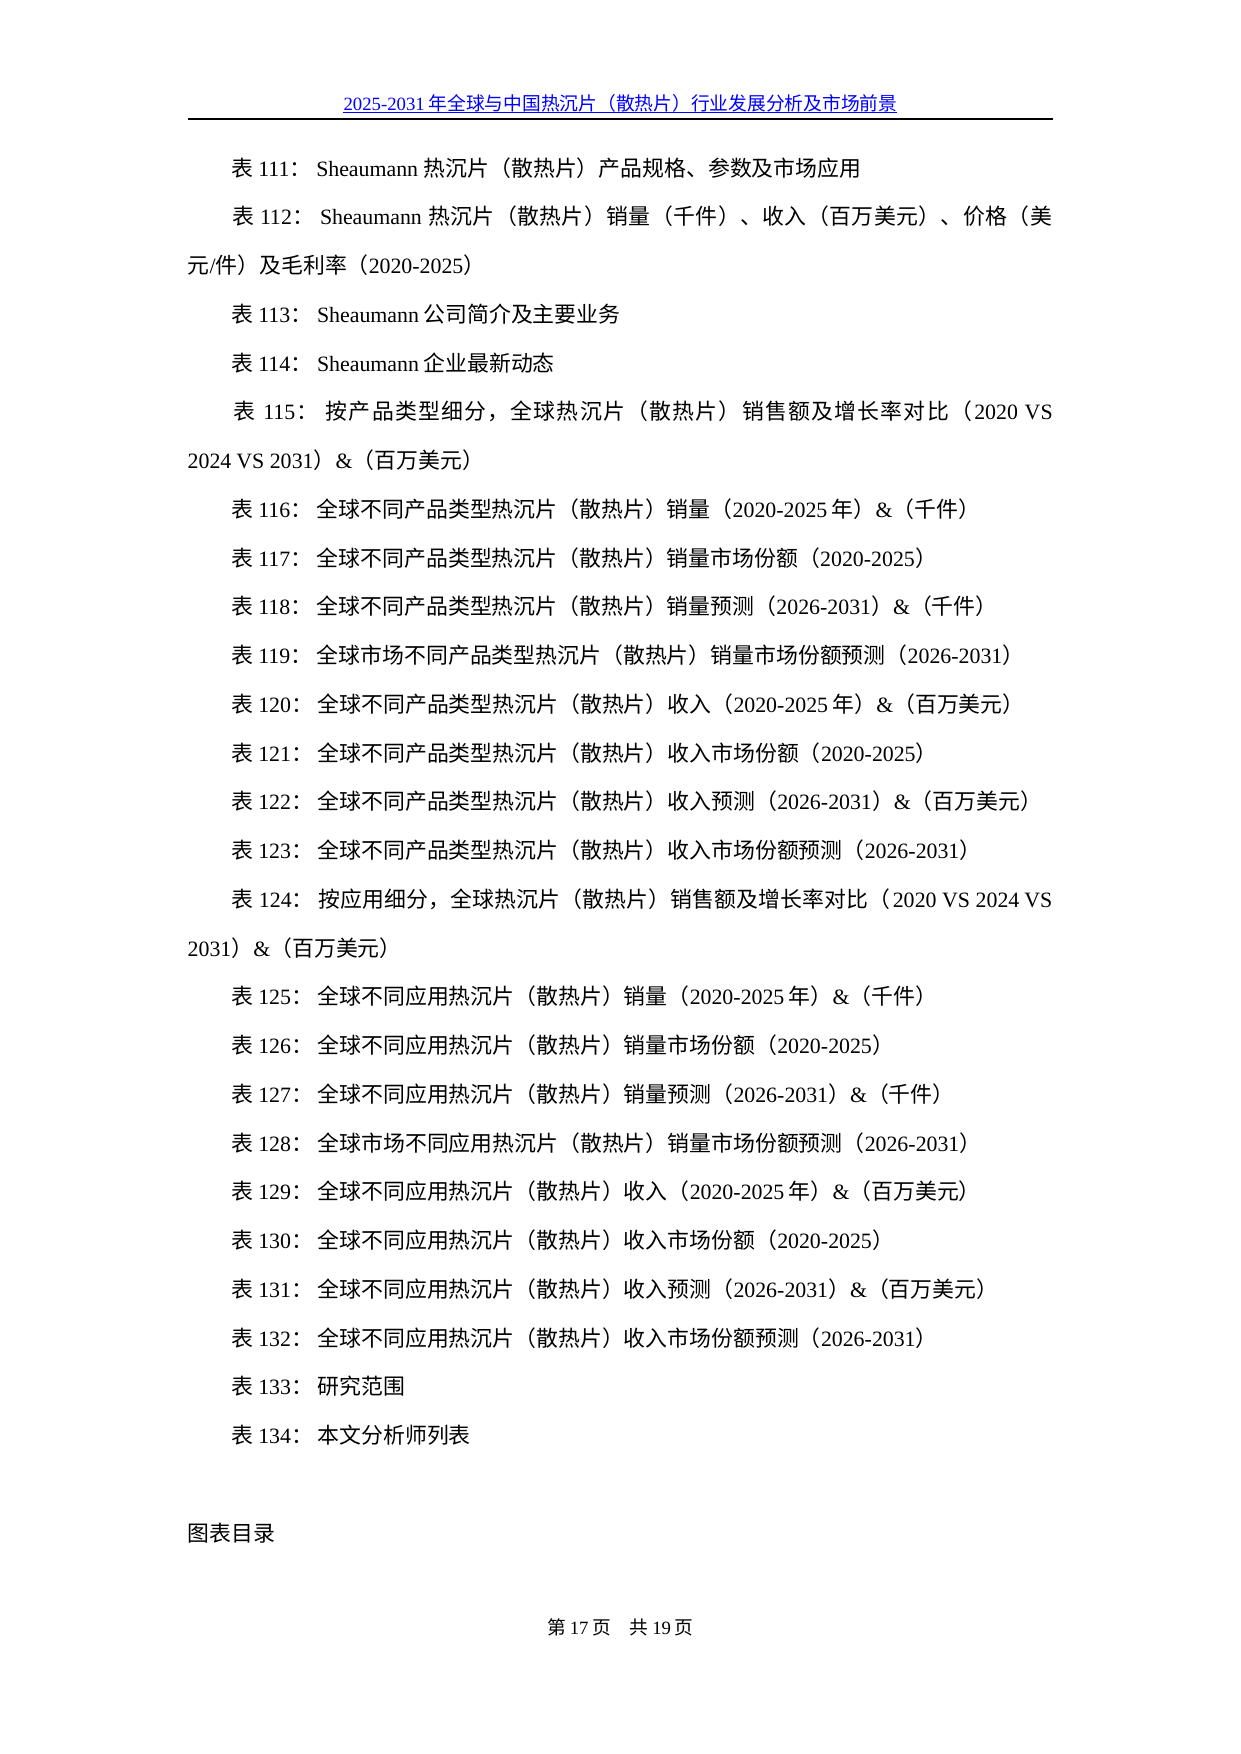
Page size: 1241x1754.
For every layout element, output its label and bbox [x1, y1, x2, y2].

text [187, 150, 1053, 1548]
